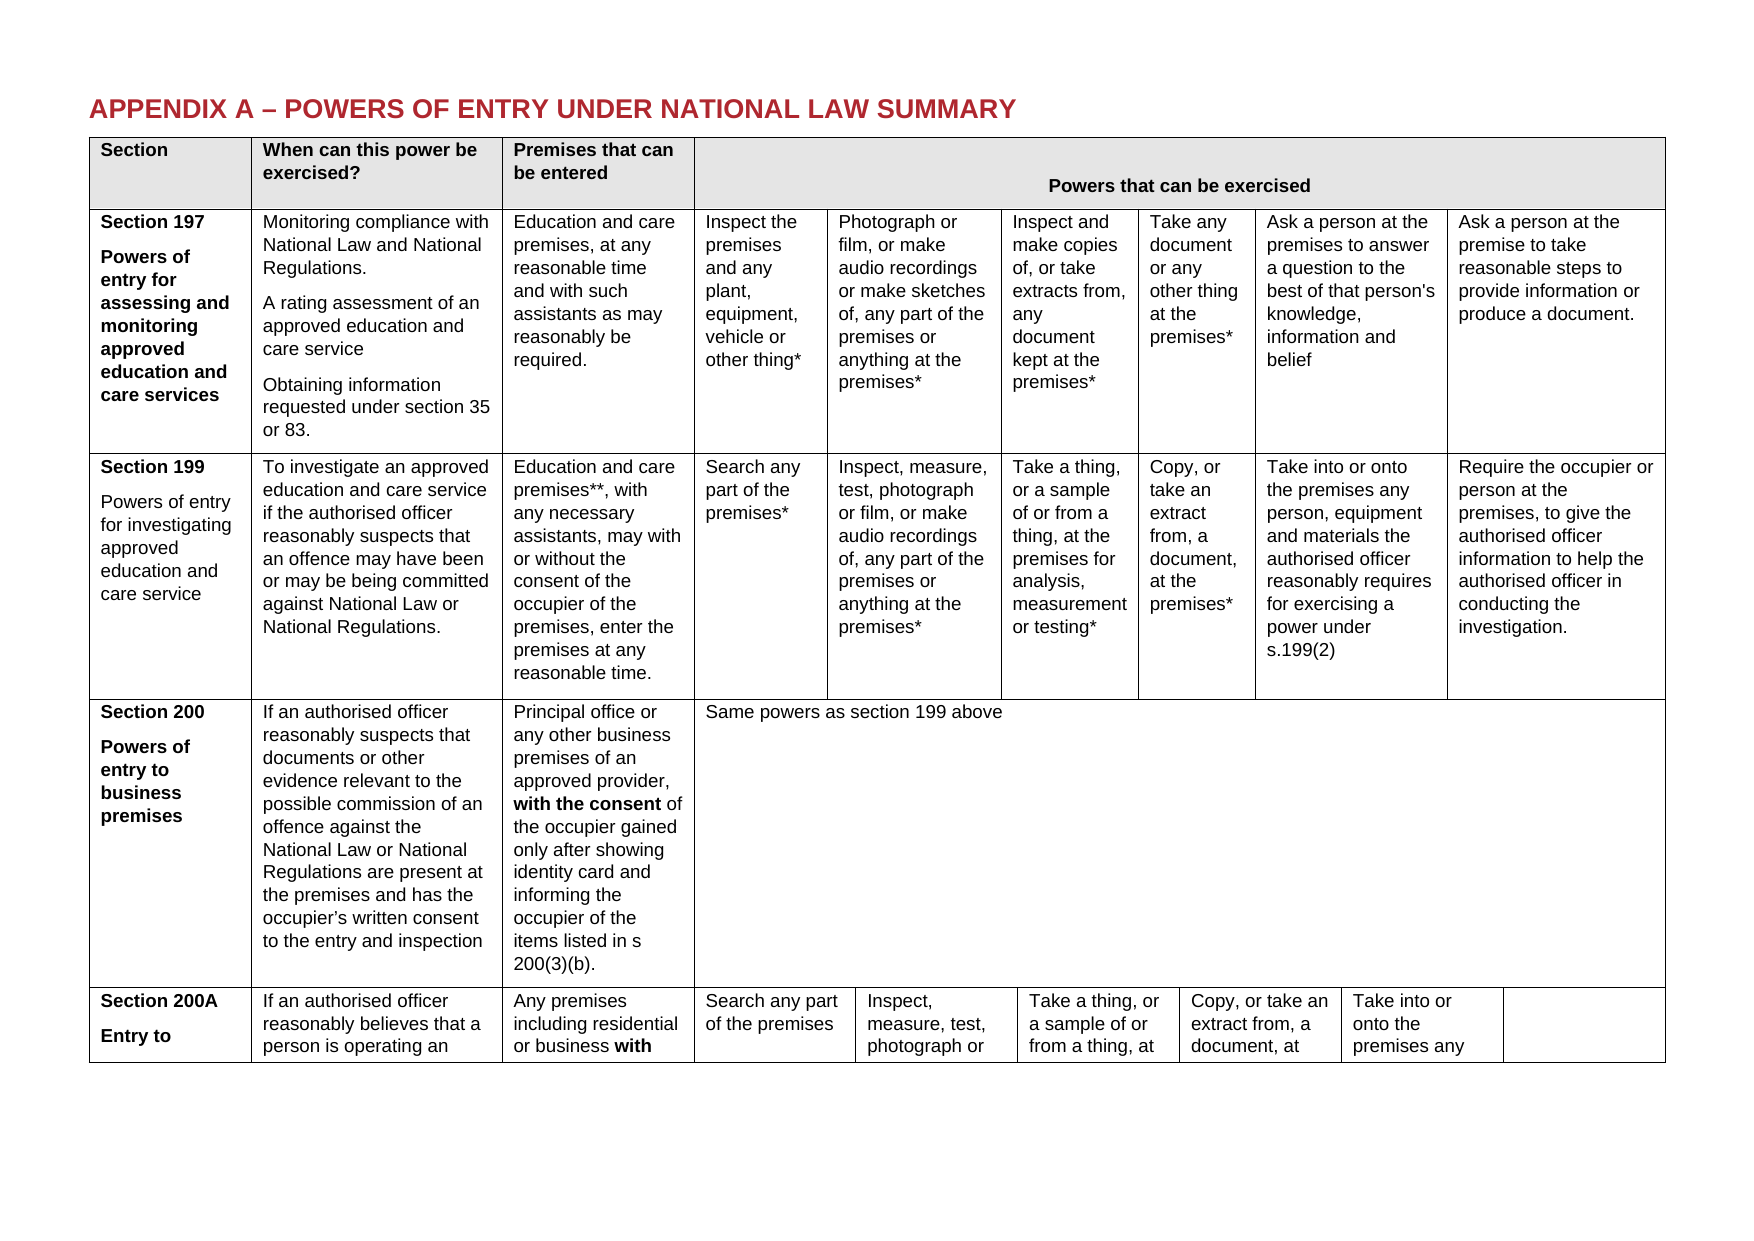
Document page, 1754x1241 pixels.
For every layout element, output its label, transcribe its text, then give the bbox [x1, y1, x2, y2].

table_cell Inspect the premises and any plant, equipment, vehicle or other thing* [695, 210, 827, 453]
table_cell Education and care premises, at any reasonable time and with such assistants as may reasonably be required. [503, 210, 694, 453]
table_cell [1180, 988, 1341, 1062]
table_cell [1342, 988, 1503, 1062]
table_cell To investigate an approved education and care service if the authorised officer reasonably suspects that an offence may have been or may be being committed against National Law or National Regulations. [252, 454, 502, 698]
table_cell Section 200 Powers of entry to business premises [90, 700, 251, 987]
table_cell Education and care premises**, with any necessary assistants, may with or without the consent of the occupier of the premises, enter the premises at any reasonable time. [503, 454, 694, 698]
table_cell Monitoring compliance with National Law and National Regulations. A rating assessment of an approved education and care service Obtaining information requested under section 35 or 83. [252, 210, 502, 453]
table_cell If an authorised officer reasonably suspects that documents or other evidence relevant to the possible commission of an offence against the National Law or National Regulations are present at the premises and has the occupier’s written consent to the entry and inspection [252, 700, 502, 987]
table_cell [1018, 988, 1179, 1062]
table_cell Principal office or any other business premises of an approved provider, with the consent of the occupier gained only after showing identity card and informing the occupier of the items listed in s 200(3)(b). [503, 700, 694, 987]
table_cell Ask a person at the premises to answer a question to the best of that person's knowledge, information and belief [1256, 210, 1447, 453]
table_cell Section 199 Powers of entry for investigating approved education and care service [90, 454, 251, 698]
table_cell Search any part of the premises* [695, 454, 827, 698]
table_cell Copy, or take an extract from, a document, at the premises* [1139, 454, 1255, 698]
table_cell Inspect and make copies of, or take extracts from, any document kept at the premises* [1002, 210, 1138, 453]
table_header Premises that can be entered [503, 138, 694, 208]
table_header When can this power be exercised? [252, 138, 502, 208]
table_header Powers that can be exercised [695, 138, 1665, 208]
table_cell Same powers as section 199 above [695, 700, 1665, 987]
table_cell Ask a person at the premise to take reasonable steps to provide information or produce a document. [1448, 210, 1665, 453]
table_header Section [90, 138, 251, 208]
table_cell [252, 988, 502, 1062]
table_cell Take any document or any other thing at the premises* [1139, 210, 1255, 453]
subtitle APPENDIX A – Powers of Entry Under National Law Summary [89, 93, 1665, 124]
table_cell [1504, 988, 1665, 1062]
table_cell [503, 988, 694, 1062]
table_cell Search any part of the premises [695, 988, 855, 1062]
table_cell Take a thing, or a sample of or from a thing, at the premises for analysis, measurement or testing* [1002, 454, 1138, 698]
table_cell Photograph or film, or make audio recordings or make sketches of, any part of the premises or anything at the premises* [828, 210, 1001, 453]
table_cell Take into or onto the premises any person, equipment and materials the authorised officer reasonably requires for exercising a power under s.199(2) [1256, 454, 1447, 698]
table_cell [856, 988, 1017, 1062]
table_cell Require the occupier or person at the premises, to give the authorised officer information to help the authorised officer in conducting the investigation. [1448, 454, 1665, 698]
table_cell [90, 988, 251, 1062]
table_cell Section 197 Powers of entry for assessing and monitoring approved education and care services [90, 210, 251, 453]
table_cell Inspect, measure, test, photograph or film, or make audio recordings of, any part of the premises or anything at the premises* [828, 454, 1001, 698]
